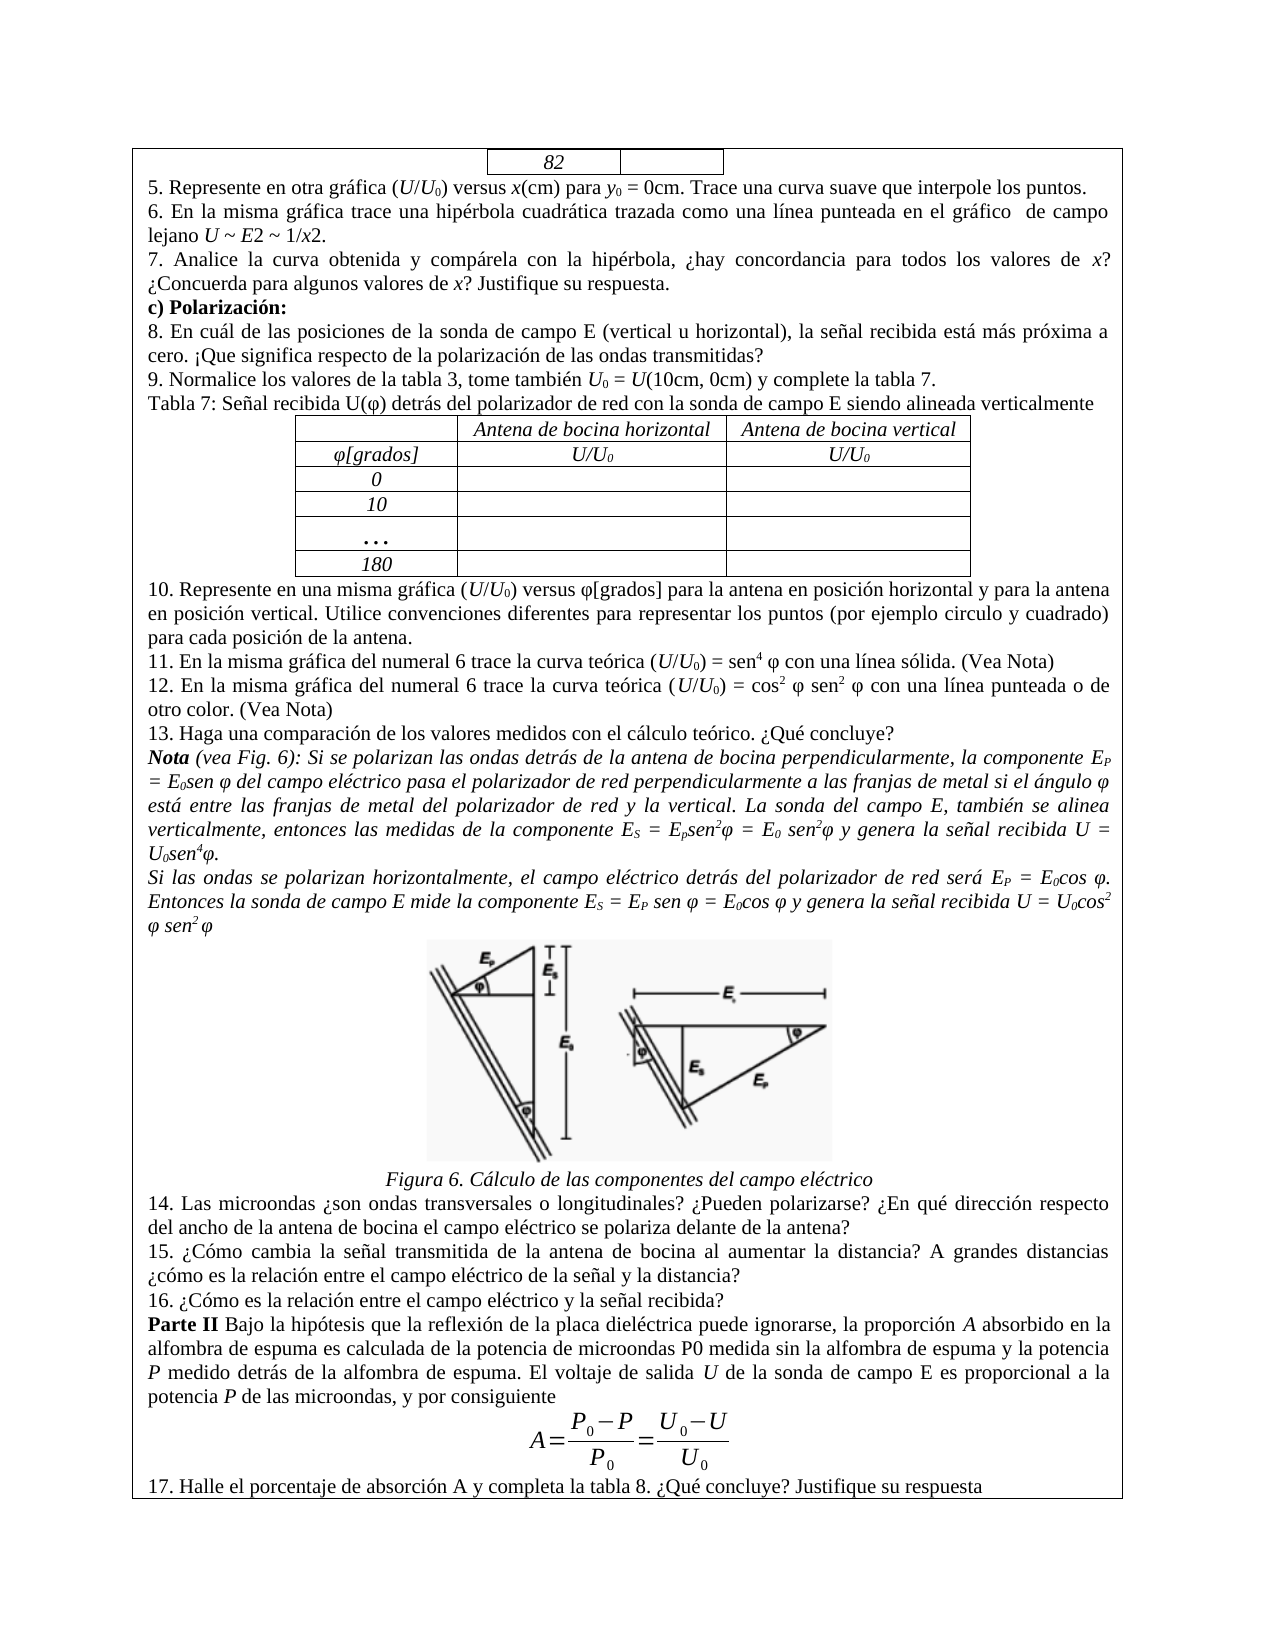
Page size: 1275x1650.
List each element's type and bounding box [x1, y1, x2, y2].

table_cell [133, 149, 1122, 1498]
picture [423, 937, 835, 1168]
